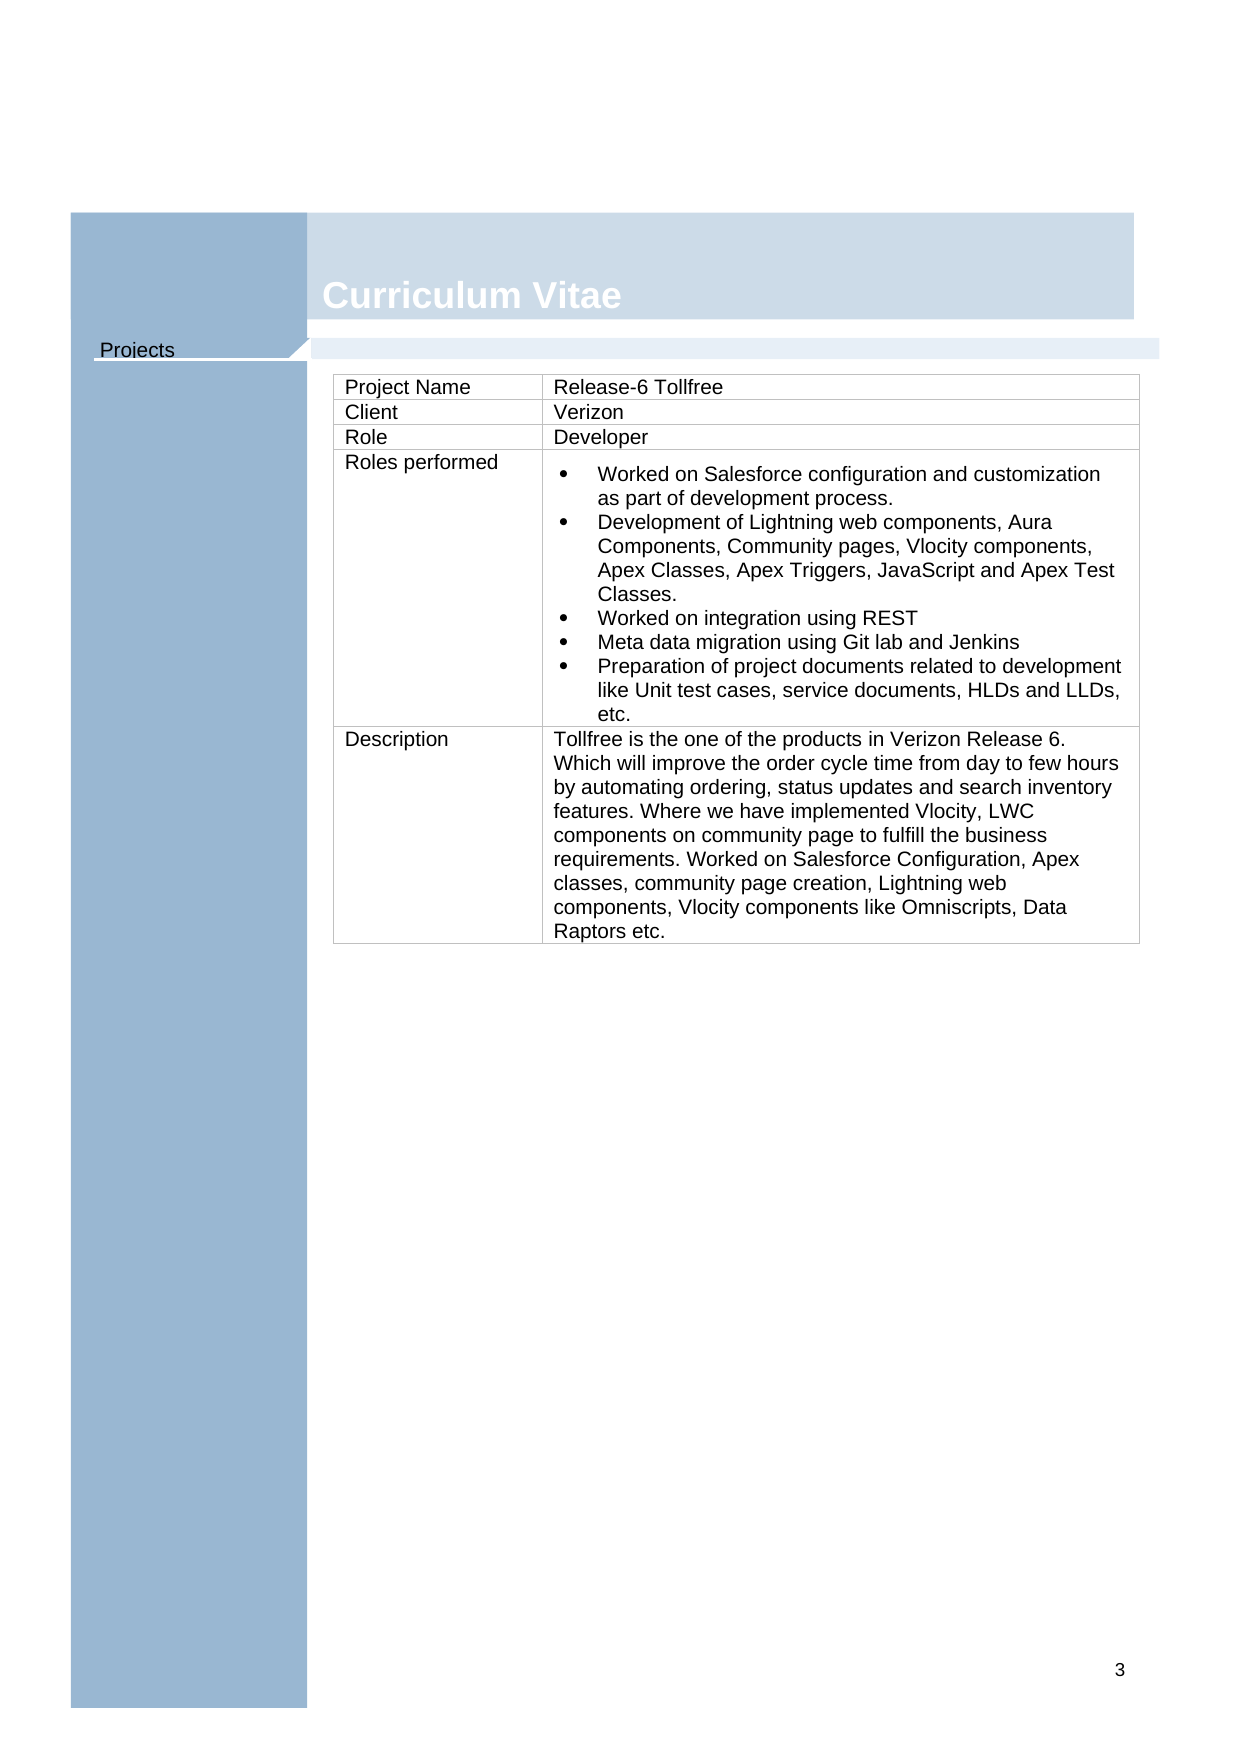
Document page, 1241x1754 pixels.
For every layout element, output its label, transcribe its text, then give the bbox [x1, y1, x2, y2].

table_header Release-6 Tollfree [543, 375, 1139, 399]
table_cell Tollfree is the one of the products in Verizon Release 6. Which will improve the order cycle time from day to few hours by automating ordering, status updates and search inventory features. Where we have implemented Vlocity, LWC components on community page to fulfill the business requirements. Worked on Salesforce Configuration, Apex classes, community page creation, Lightning web components, Vlocity components like Omniscripts, Data Raptors etc. [543, 727, 1139, 942]
table_cell Role [334, 425, 542, 449]
table_cell Roles performed [334, 450, 542, 726]
table_cell Worked on Salesforce configuration and customization as part of development process. Development of Lightning web components, Aura Components, Community pages, Vlocity components, Apex Classes, Apex Triggers, JavaScript and Apex Test Classes. Worked on integration using REST Meta data migration using Git lab and Jenkins Preparation of project documents related to development like Unit test cases, service documents, HLDs and LLDs, etc. [543, 450, 1139, 726]
table_cell Description [334, 727, 542, 942]
table_cell Developer [543, 425, 1139, 449]
table_cell Client [334, 400, 542, 424]
table_cell Verizon [543, 400, 1139, 424]
table_header Project Name [334, 375, 542, 399]
